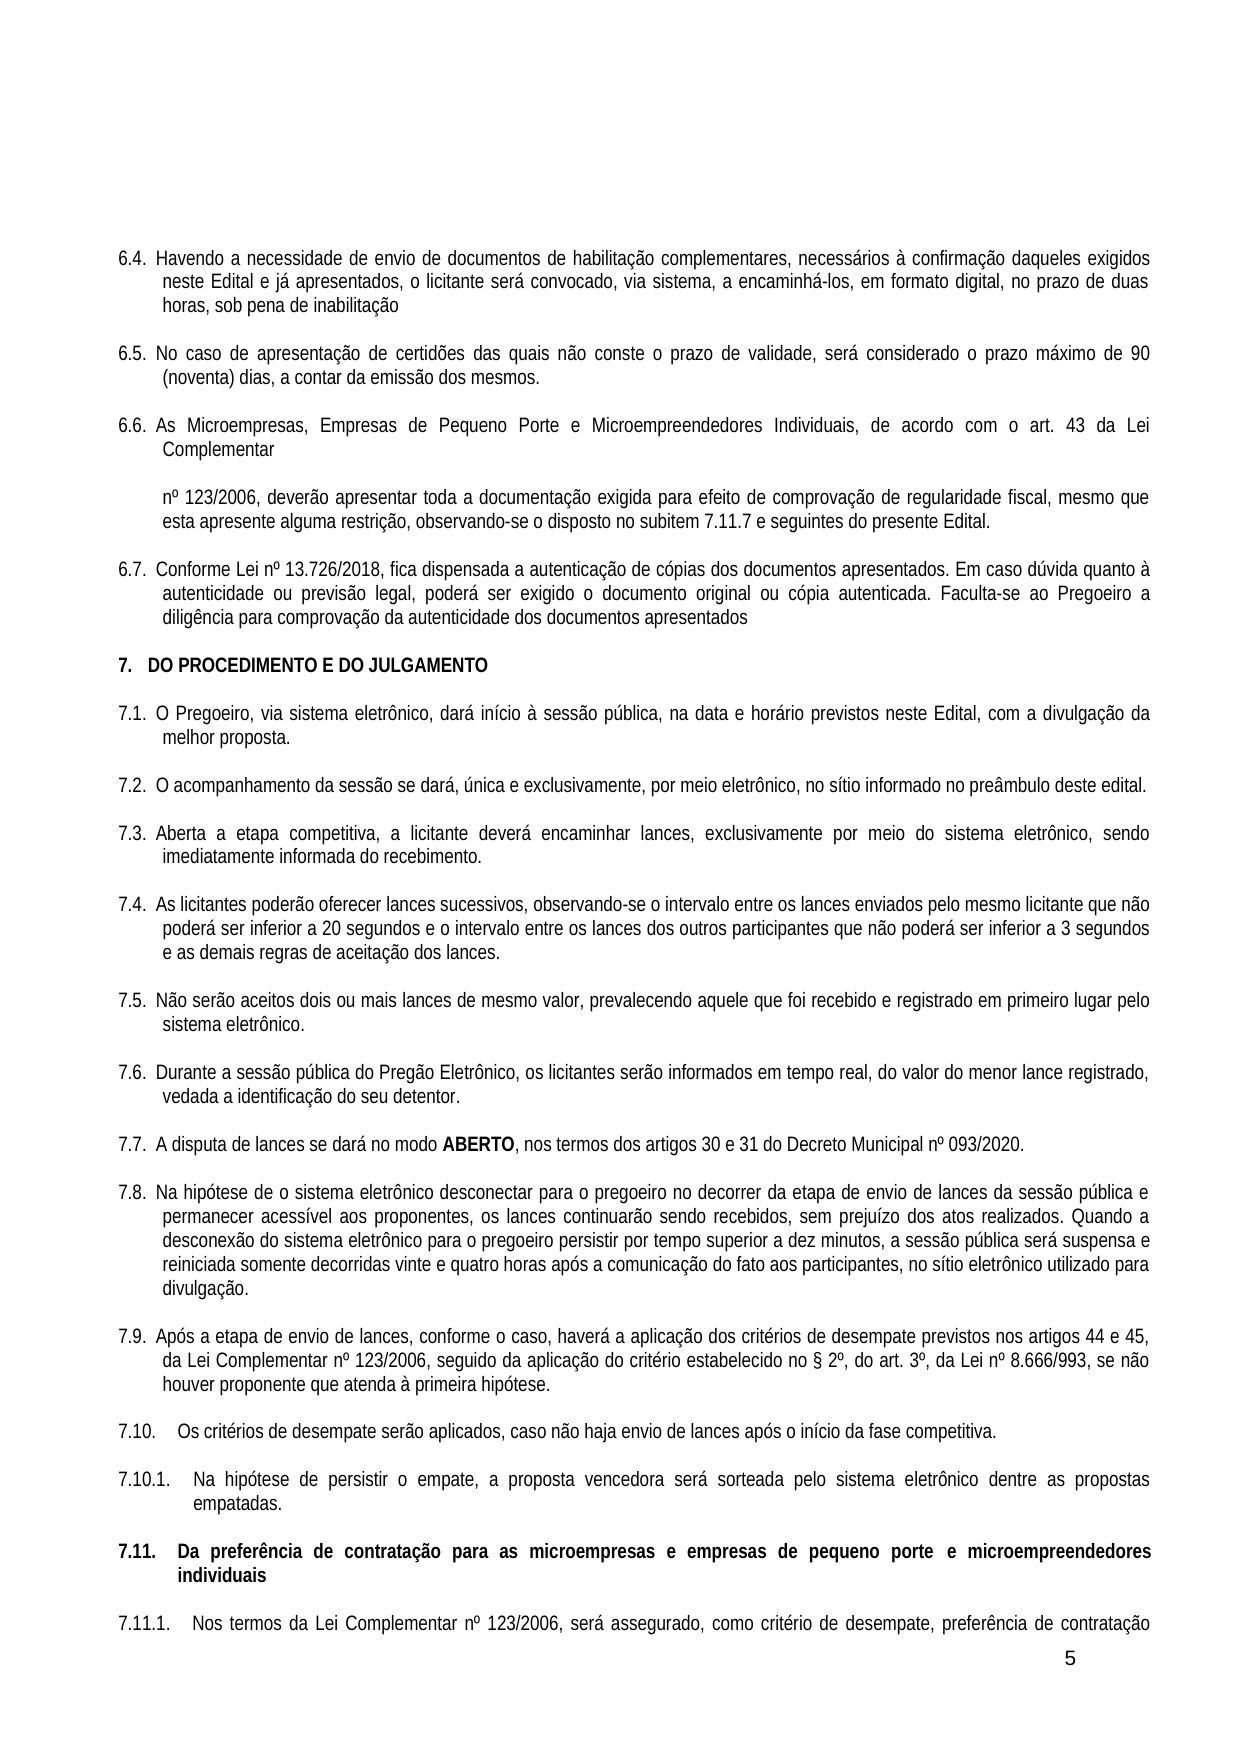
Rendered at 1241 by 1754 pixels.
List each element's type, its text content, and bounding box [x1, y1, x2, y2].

text nº 123/2006, deverão apresentar toda a documentação exigida para efeito de comprovação de regularidade fiscal, mesmo que esta apresente alguma restrição, observando-se o disposto no subitem 7.11.7 e seguintes do presente Edital. [162, 485, 1152, 533]
list Não serão aceitos dois ou mais lances de mesmo valor, prevalecendo aquele que foi recebido e registrado em primeiro lugar pelo sistema eletrônico. [118, 988, 1152, 1036]
list Durante a sessão pública do Pregão Eletrônico, os licitantes serão informados em tempo real, do valor do menor lance registrado, vedada a identificação do seu detentor. [118, 1060, 1152, 1108]
list Havendo a necessidade de envio de documentos de habilitação complementares, necessários à confirmação daqueles exigidos neste Edital e já apresentados, o licitante será convocado, via sistema, a encaminhá-los, em formato digital, no prazo de duas horas, sob pena de inabilitação [118, 246, 1152, 317]
list Da preferência de contratação para as microempresas e empresas de pequeno porte e microempreendedores individuais [118, 1539, 1152, 1587]
list As Microempresas, Empresas de Pequeno Porte e Microempreendedores Individuais, de acordo com o art. 43 da Lei Complementar [118, 413, 1152, 461]
list A disputa de lances se dará no modo ABERTO, nos termos dos artigos 30 e 31 do Decreto Municipal nº 093/2020. [118, 1132, 1152, 1156]
list Após a etapa de envio de lances, conforme o caso, haverá a aplicação dos critérios de desempate previstos nos artigos 44 e 45, da Lei Complementar nº 123/2006, seguido da aplicação do critério estabelecido no § 2º, do art. 3º, da Lei nº 8.666/993, se não houver proponente que atenda à primeira hipótese. [118, 1324, 1152, 1396]
list O acompanhamento da sessão se dará, única e exclusivamente, por meio eletrônico, no sítio informado no preâmbulo deste edital. [118, 773, 1152, 797]
list O Pregoeiro, via sistema eletrônico, dará início à sessão pública, na data e horário previstos neste Edital, com a divulgação da melhor proposta. [118, 701, 1152, 749]
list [118, 1611, 1152, 1635]
list No caso de apresentação de certidões das quais não conste o prazo de validade, será considerado o prazo máximo de 90 (noventa) dias, a contar da emissão dos mesmos. [118, 341, 1152, 389]
list Na hipótese de persistir o empate, a proposta vencedora será sorteada pelo sistema eletrônico dentre as propostas empatadas. [118, 1467, 1152, 1515]
list DO PROCEDIMENTO E DO JULGAMENTO [118, 653, 1152, 677]
list Na hipótese de o sistema eletrônico desconectar para o pregoeiro no decorrer da etapa de envio de lances da sessão pública e permanecer acessível aos proponentes, os lances continuarão sendo recebidos, sem prejuízo dos atos realizados. Quando a desconexão do sistema eletrônico para o pregoeiro persistir por tempo superior a dez minutos, a sessão pública será suspensa e reiniciada somente decorridas vinte e quatro horas após a comunicação do fato aos participantes, no sítio eletrônico utilizado para divulgação. [118, 1180, 1152, 1300]
list Conforme Lei nº 13.726/2018, fica dispensada a autenticação de cópias dos documentos apresentados. Em caso dúvida quanto à autenticidade ou previsão legal, poderá ser exigido o documento original ou cópia autenticada. Faculta-se ao Pregoeiro a diligência para comprovação da autenticidade dos documentos apresentados [118, 557, 1152, 629]
list Aberta a etapa competitiva, a licitante deverá encaminhar lances, exclusivamente por meio do sistema eletrônico, sendo imediatamente informada do recebimento. [118, 821, 1152, 868]
list As licitantes poderão oferecer lances sucessivos, observando-se o intervalo entre os lances enviados pelo mesmo licitante que não poderá ser inferior a 20 segundos e o intervalo entre os lances dos outros participantes que não poderá ser inferior a 3 segundos e as demais regras de aceitação dos lances. [118, 892, 1152, 964]
list Os critérios de desempate serão aplicados, caso não haja envio de lances após o início da fase competitiva. [118, 1419, 1152, 1443]
